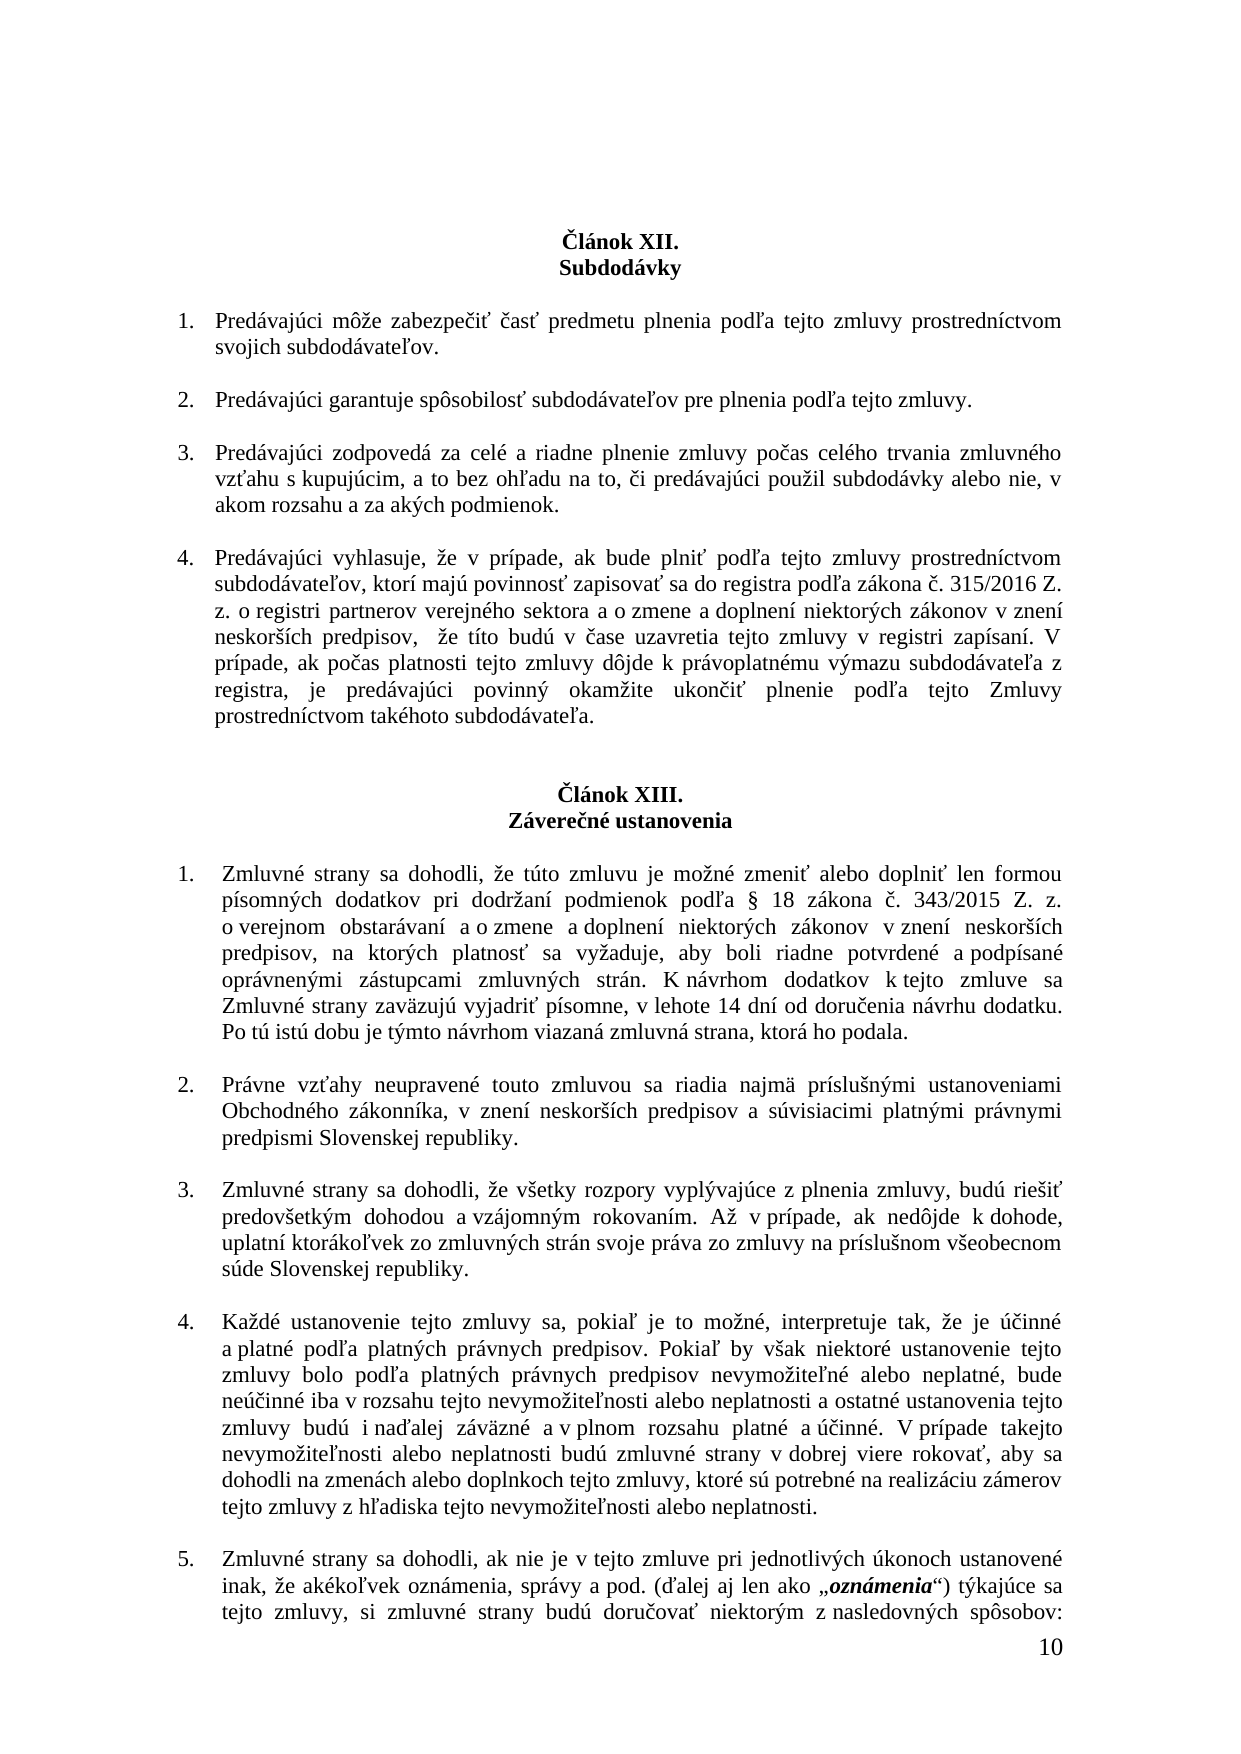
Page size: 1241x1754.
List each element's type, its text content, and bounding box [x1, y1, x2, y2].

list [177, 1545, 1063, 1624]
text Subdodávky [177, 254, 1063, 280]
list Predávajúci vyhlasuje, že v prípade, ak bude plniť podľa tejto zmluvy prostredníctvom subdodávateľov, ktorí majú povinnosť zapisovať sa do registra podľa zákona č. 315/2016 Z. z. o registri partnerov verejného sektora a o zmene a doplnení niektorých zákonov v znení neskorších predpisov, že títo budú v čase uzavretia tejto zmluvy v registri zapísaní. V prípade, ak počas platnosti tejto zmluvy dôjde k právoplatnému výmazu subdodávateľa z registra, je predávajúci povinný okamžite ukončiť plnenie podľa tejto Zmluvy prostredníctvom takéhoto subdodávateľa. [177, 544, 1063, 728]
list Zmluvné strany sa dohodli, že všetky rozpory vyplývajúce z plnenia zmluvy, budú riešiť predovšetkým dohodou a vzájomným rokovaním. Až v prípade, ak nedôjde k dohode, uplatní ktorákoľvek zo zmluvných strán svoje práva zo zmluvy na príslušnom všeobecnom súde Slovenskej republiky. [177, 1176, 1063, 1282]
list Zmluvné strany sa dohodli, že túto zmluvu je možné zmeniť alebo doplniť len formou písomných dodatkov pri dodržaní podmienok podľa § 18 zákona č. 343/2015 Z. z. o verejnom obstarávaní a o zmene a doplnení niektorých zákonov v znení neskorších predpisov, na ktorých platnosť sa vyžaduje, aby boli riadne potvrdené a podpísané oprávnenými zástupcami zmluvných strán. K návrhom dodatkov k tejto zmluve sa Zmluvné strany zaväzujú vyjadriť písomne, v lehote 14 dní od doručenia návrhu dodatku. Po tú istú dobu je týmto návrhom viazaná zmluvná strana, ktorá ho podala. [177, 860, 1063, 1045]
text Záverečné ustanovenia [177, 807, 1063, 834]
list Predávajúci môže zabezpečiť časť predmetu plnenia podľa tejto zmluvy prostredníctvom svojich subdodávateľov. [177, 307, 1063, 359]
list Predávajúci zodpovedá za celé a riadne plnenie zmluvy počas celého trvania zmluvného vzťahu s kupujúcim, a to bez ohľadu na to, či predávajúci použil subdodávky alebo nie, v akom rozsahu a za akých podmienok. [177, 438, 1063, 518]
text Článok XII. [177, 228, 1063, 254]
list Každé ustanovenie tejto zmluvy sa, pokiaľ je to možné, interpretuje tak, že je účinné a platné podľa platných právnych predpisov. Pokiaľ by však niektoré ustanovenie tejto zmluvy bolo podľa platných právnych predpisov nevymožiteľné alebo neplatné, bude neúčinné iba v rozsahu tejto nevymožiteľnosti alebo neplatnosti a ostatné ustanovenia tejto zmluvy budú i naďalej záväzné a v plnom rozsahu platné a účinné. V prípade takejto nevymožiteľnosti alebo neplatnosti budú zmluvné strany v dobrej viere rokovať, aby sa dohodli na zmenách alebo doplnkoch tejto zmluvy, ktoré sú potrebné na realizáciu zámerov tejto zmluvy z hľadiska tejto nevymožiteľnosti alebo neplatnosti. [177, 1308, 1063, 1519]
text Článok XIII. [177, 781, 1063, 807]
list Právne vzťahy neupravené touto zmluvou sa riadia najmä príslušnými ustanoveniami Obchodného zákonníka, v znení neskorších predpisov a súvisiacimi platnými právnymi predpismi Slovenskej republiky. [177, 1071, 1063, 1150]
list Predávajúci garantuje spôsobilosť subdodávateľov pre plnenia podľa tejto zmluvy. [177, 386, 1063, 412]
